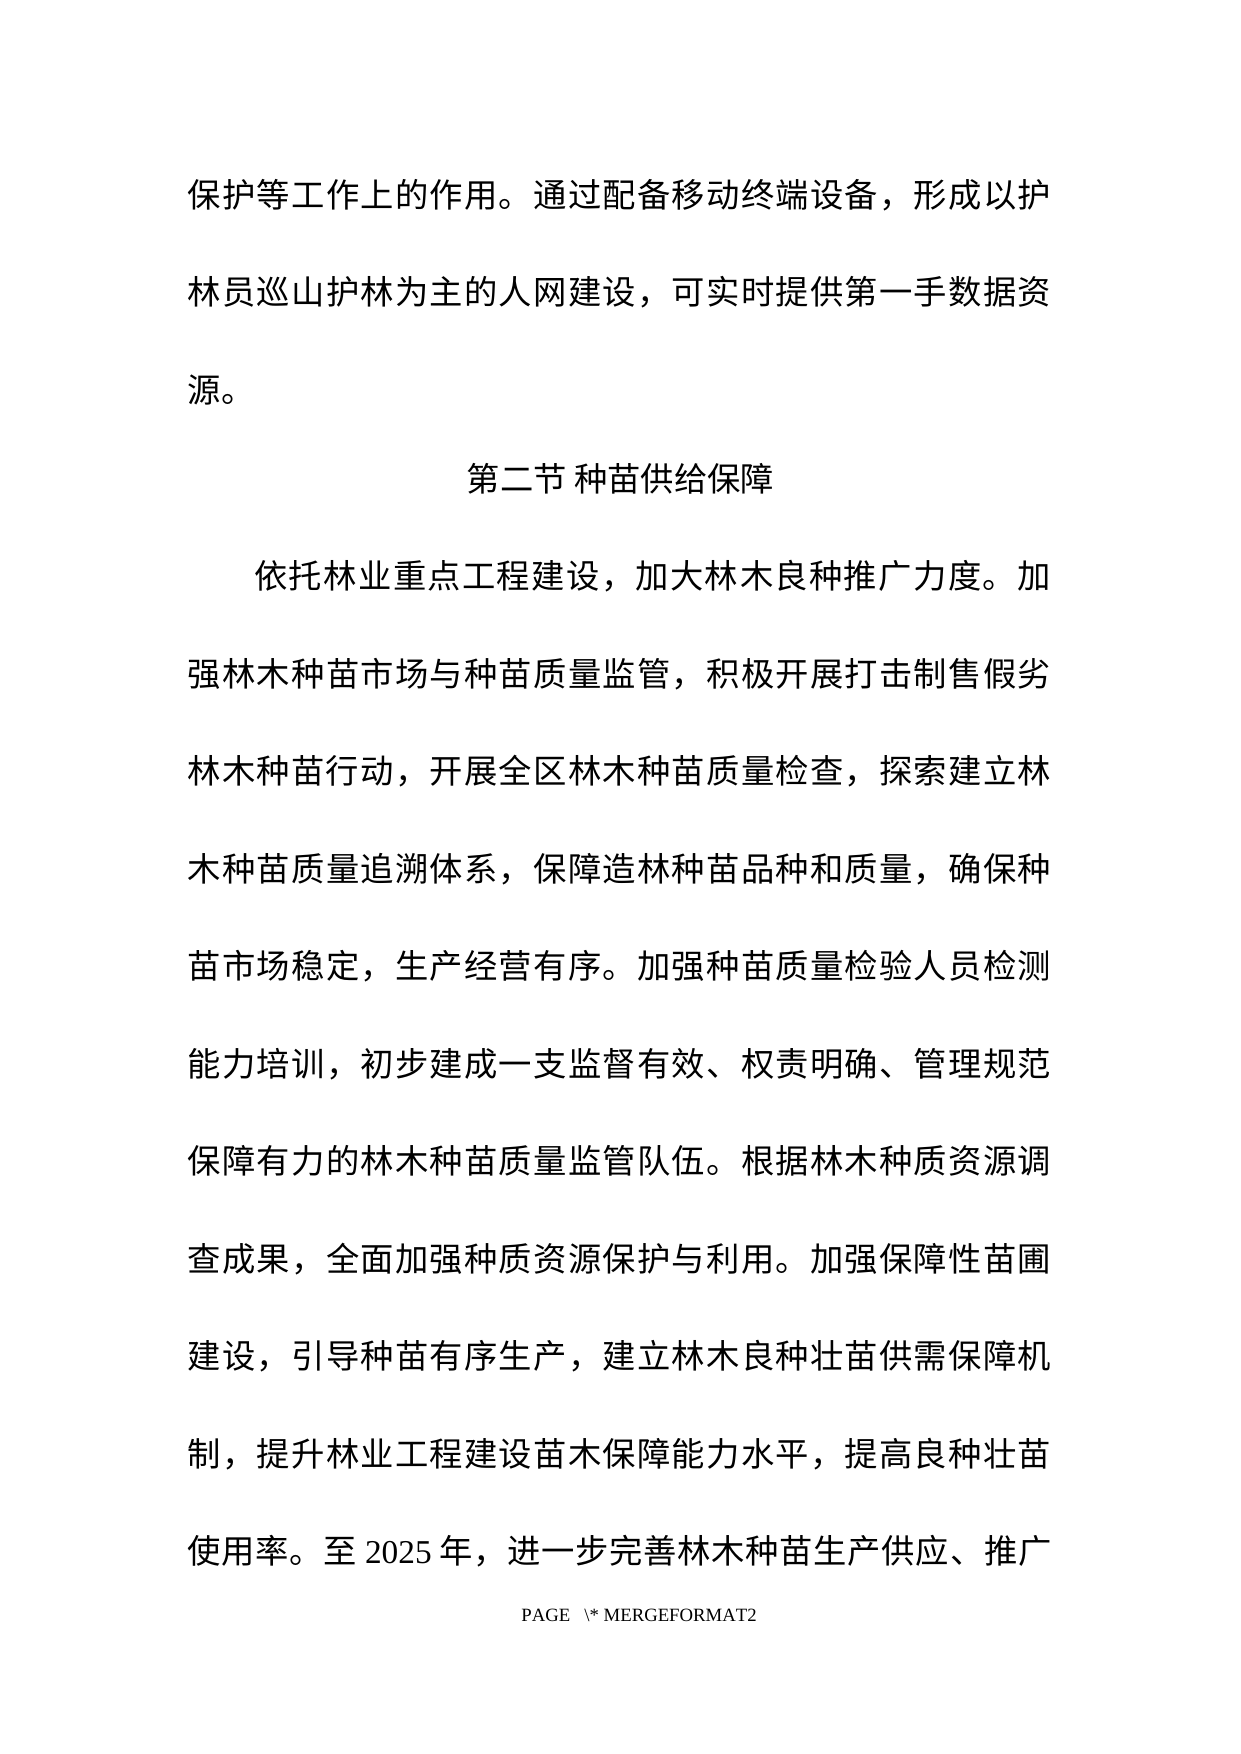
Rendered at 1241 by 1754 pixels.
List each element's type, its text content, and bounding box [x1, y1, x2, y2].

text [187, 542, 1053, 1582]
subtitle 第二节 种苗供给保障 [187, 444, 1053, 509]
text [187, 160, 1053, 420]
